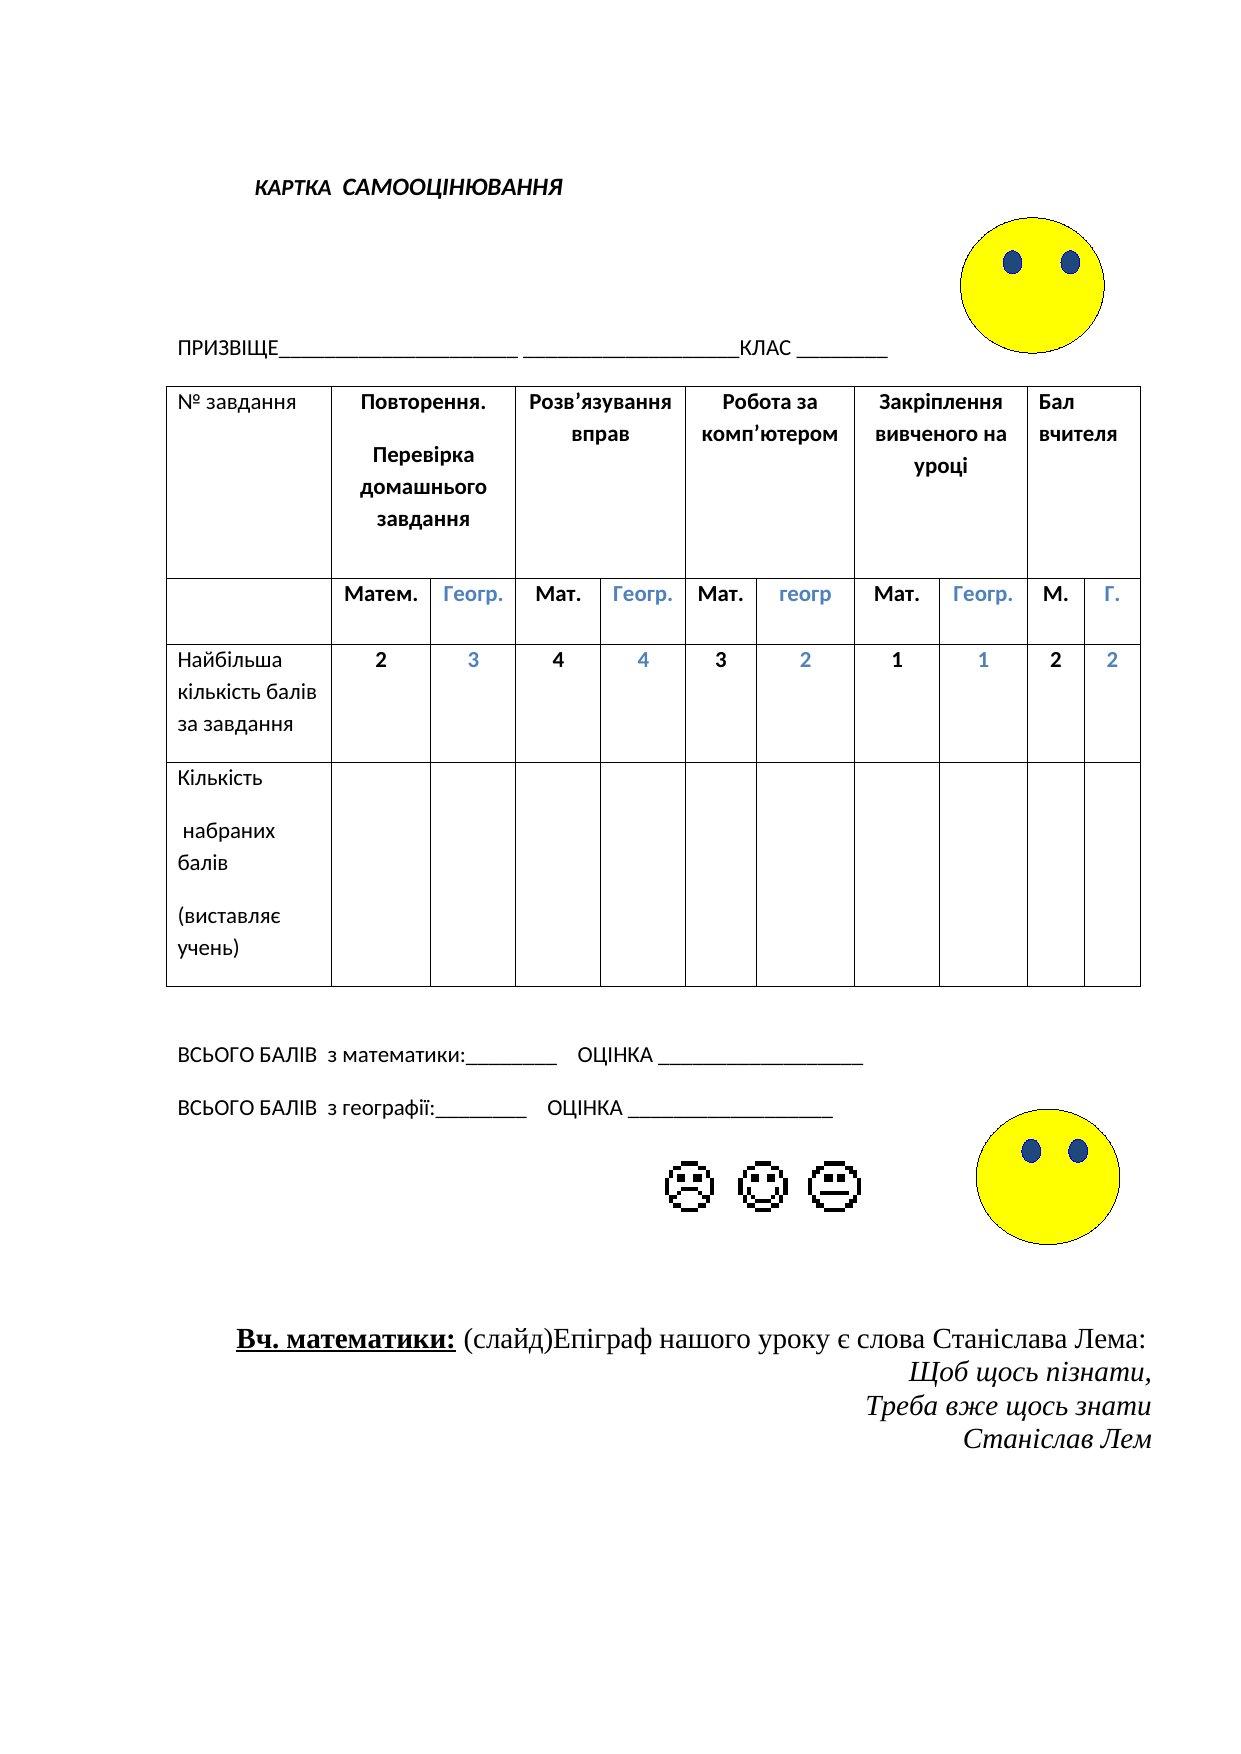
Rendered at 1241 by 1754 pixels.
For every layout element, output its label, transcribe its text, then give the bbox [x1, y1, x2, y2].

table_cell [167, 579, 331, 644]
table_header Розв’язування вправ [516, 387, 685, 578]
table_cell 1 [855, 645, 939, 762]
table_cell 2 [757, 645, 854, 762]
text ПРИЗВІЩЕ_____________________ ___________________КЛАС ________ [177, 333, 1152, 361]
table_header Бал вчителя [1028, 387, 1140, 578]
table_cell [940, 763, 1027, 986]
table_cell [757, 763, 854, 986]
table_cell Мат. [686, 579, 756, 644]
table_cell [1085, 763, 1140, 986]
table_header Робота за комп’ютером [686, 387, 854, 578]
table_cell 2 [1028, 645, 1084, 762]
table_cell Геогр. [601, 579, 685, 644]
table_cell 2 [1085, 645, 1140, 762]
table_cell [431, 763, 515, 986]
text Щоб щось пізнати, [177, 1354, 1152, 1388]
table_cell [332, 763, 430, 986]
table_cell Матем. [332, 579, 430, 644]
table_cell Кількість набраних балів (виставляє учень) [167, 763, 331, 986]
table_cell М. [1028, 579, 1084, 644]
table_cell 3 [431, 645, 515, 762]
table_cell геогр [757, 579, 854, 644]
table_cell [601, 763, 685, 986]
text Треба вже щось знати [177, 1388, 1152, 1422]
table_cell 3 [686, 645, 756, 762]
picture [653, 1145, 874, 1229]
table_cell [516, 763, 600, 986]
table_cell [855, 763, 939, 986]
table_header Повторення. Перевірка домашнього завдання [332, 387, 515, 578]
text Вч. математики: (слайд)Епіграф нашого уроку є слова Станіслава Лема: [177, 1321, 1152, 1354]
table_cell Мат. [855, 579, 939, 644]
table_cell Геогр. [431, 579, 515, 644]
table_header № завдання [167, 387, 331, 578]
table_cell [686, 763, 756, 986]
text ВСЬОГО БАЛІВ з математики:________ ОЦІНКА __________________ [177, 1040, 1152, 1068]
table_cell 4 [516, 645, 600, 762]
table_cell 2 [332, 645, 430, 762]
table_cell Мат. [516, 579, 600, 644]
text КАРТКА САМООЦІНЮВАННЯ [177, 171, 1152, 202]
text Станіслав Лем [177, 1422, 1152, 1455]
table_cell [1028, 763, 1084, 986]
table_cell 4 [601, 645, 685, 762]
table_cell 1 [940, 645, 1027, 762]
text ВСЬОГО БАЛІВ з географії:________ ОЦІНКА __________________ [177, 1093, 1152, 1121]
table_cell Геогр. [940, 579, 1027, 644]
table_cell Г. [1085, 579, 1140, 644]
table_header Закріплення вивченого на уроці [855, 387, 1027, 578]
table_cell Найбільша кількість балів за завдання [167, 645, 331, 762]
